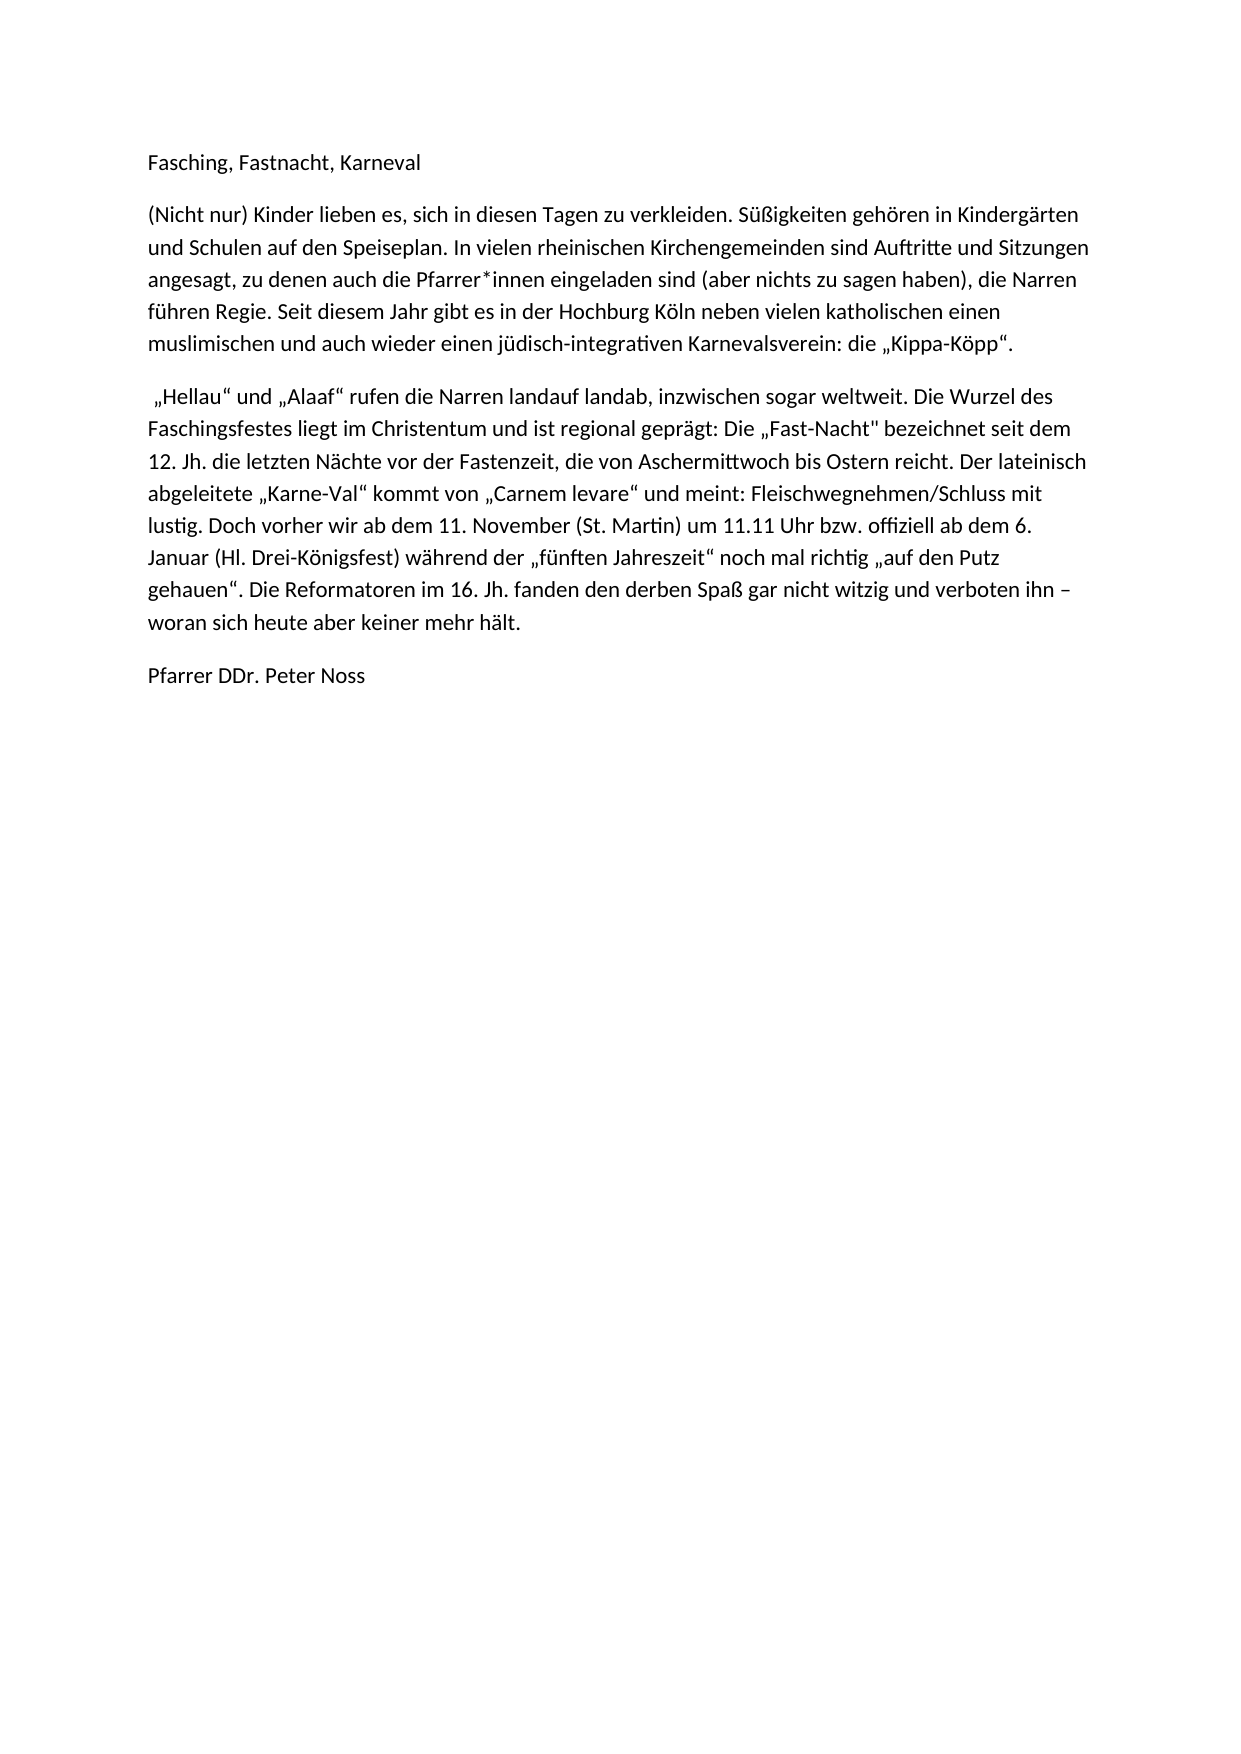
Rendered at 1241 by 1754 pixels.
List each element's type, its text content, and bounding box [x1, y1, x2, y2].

text Fasching, Fastnacht, Karneval [148, 148, 1093, 176]
text (Nicht nur) Kinder lieben es, sich in diesen Tagen zu verkleiden. Süßigkeiten gehören in Kindergärten und Schulen auf den Speiseplan. In vielen rheinischen Kirchengemeinden sind Auftritte und Sitzungen angesagt, zu denen auch die Pfarrer*innen eingeladen sind (aber nichts zu sagen haben), die Narren führen Regie. Seit diesem Jahr gibt es in der Hochburg Köln neben vielen katholischen einen muslimischen und auch wieder einen jüdisch-integrativen Karnevalsverein: die „Kippa-Köpp“. [148, 201, 1093, 357]
text Pfarrer DDr. Peter Noss [148, 661, 1093, 689]
text „Hellau“ und „Alaaf“ rufen die Narren landauf landab, inzwischen sogar weltweit. Die Wurzel des Faschingsfestes liegt im Christentum und ist regional geprägt: Die „Fast-Nacht" bezeichnet seit dem 12. Jh. die letzten Nächte vor der Fastenzeit, die von Aschermittwoch bis Ostern reicht. Der lateinisch abgeleitete „Karne-Val“ kommt von „Carnem levare“ und meint: Fleischwegnehmen/Schluss mit lustig. Doch vorher wir ab dem 11. November (St. Martin) um 11.11 Uhr bzw. offiziell ab dem 6. Januar (Hl. Drei-Königsfest) während der „fünften Jahreszeit“ noch mal richtig „auf den Putz gehauen“. Die Reformatoren im 16. Jh. fanden den derben Spaß gar nicht witzig und verboten ihn – woran sich heute aber keiner mehr hält. [148, 382, 1093, 636]
